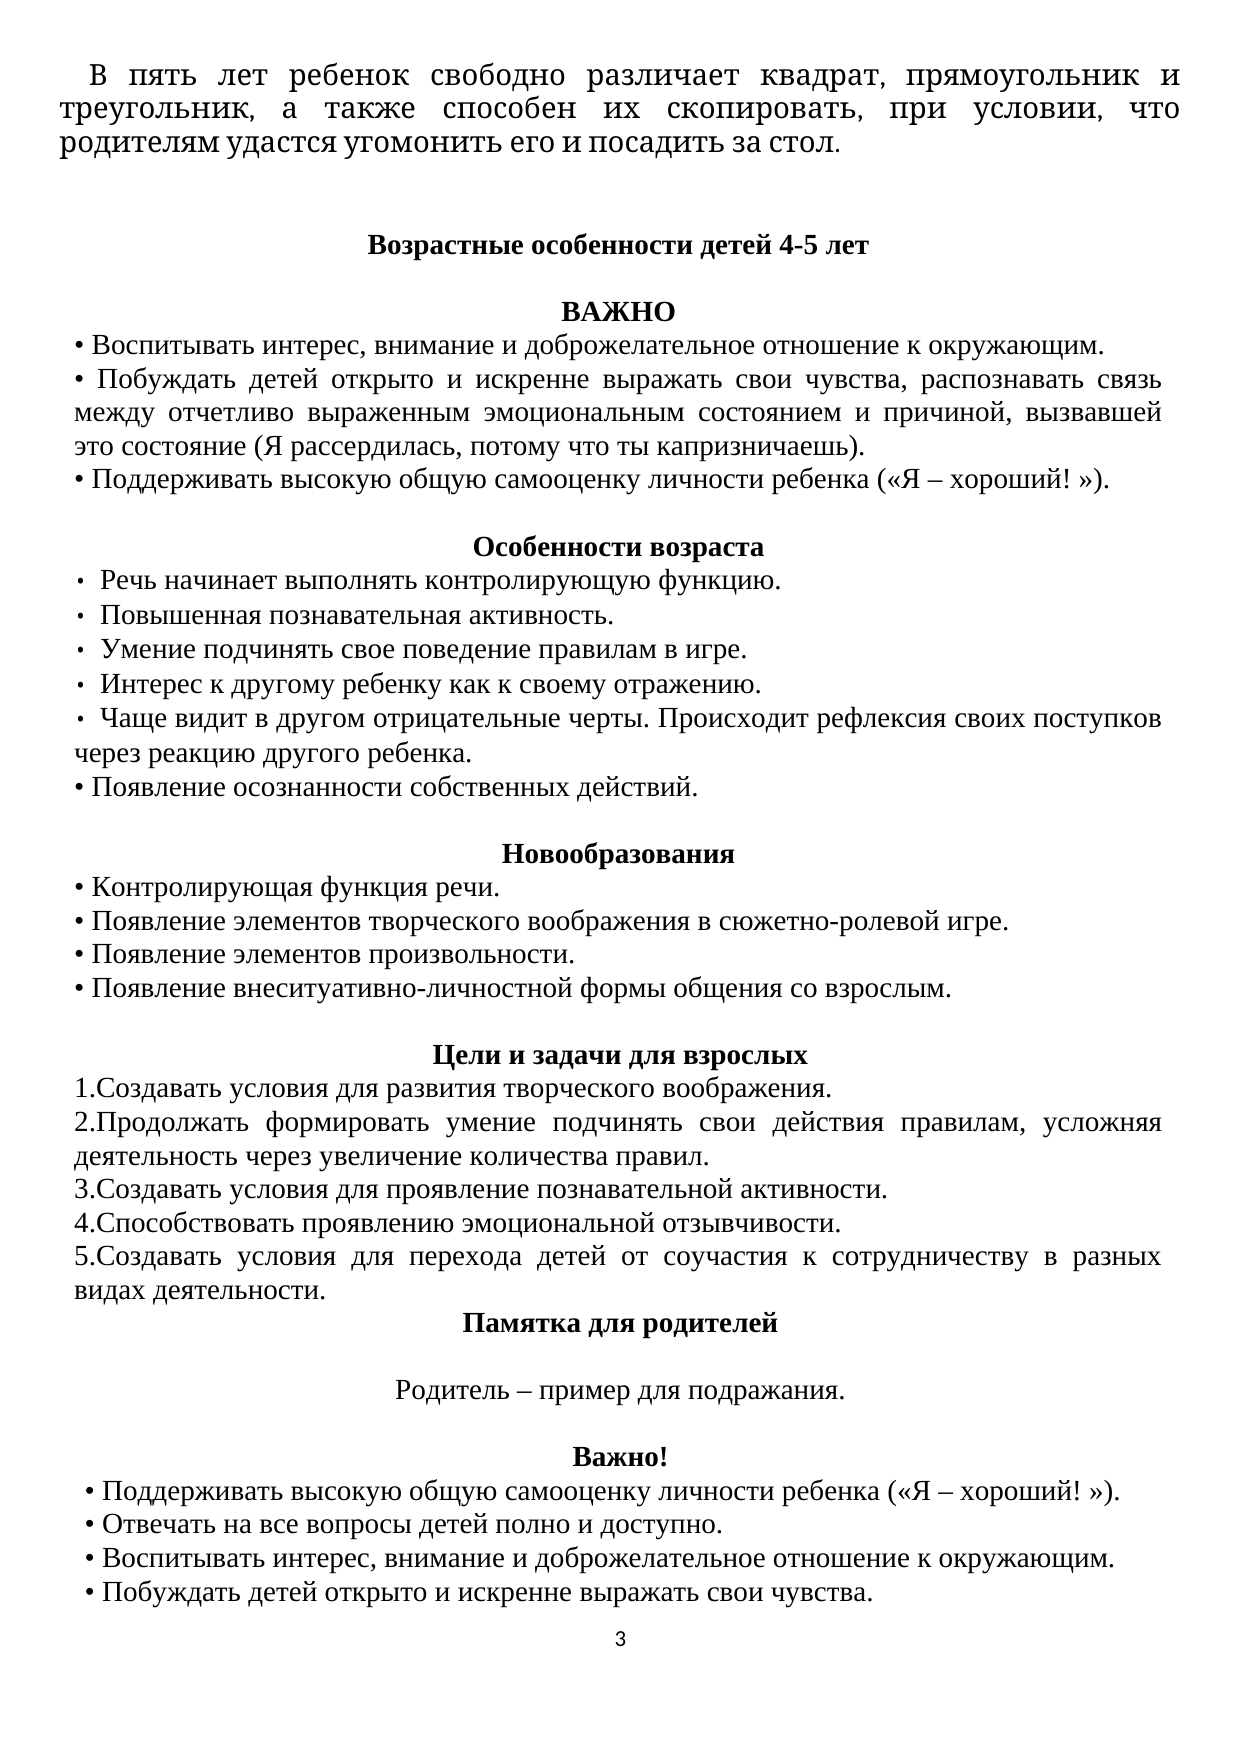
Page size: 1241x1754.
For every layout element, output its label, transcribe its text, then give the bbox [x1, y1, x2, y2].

text 2.Продолжать формировать умение подчинять свои действия правилам, усложняя деятельность через увеличение количества правил. [74, 1104, 1163, 1171]
text Важно! [77, 1439, 1163, 1473]
list Умение подчинять свое поведение правилам в игре. [74, 631, 1163, 666]
text 3.Создавать условия для проявление познавательной активности. [74, 1171, 1163, 1205]
list Интерес к другому ребенку как к своему отражению. [74, 666, 1163, 701]
text Памятка для родителей [77, 1305, 1163, 1339]
text • Появление осознанности собственных действий. [74, 769, 1163, 802]
text • Появление элементов творческого воображения в сюжетно-ролевой игре. [74, 903, 1163, 936]
text • Контролирующая функция речи. [74, 869, 1163, 903]
text В пять лет ребенок свободно различает квадрат, прямоугольник и треугольник, а также способен их скопировать, при условии, что родителям удастся угомонить его и посадить за стол. [59, 59, 1181, 160]
text • Побуждать детей открыто и искренне выражать свои чувства. [77, 1574, 1163, 1607]
text 4.Способствовать проявлению эмоциональной отзывчивости. [74, 1205, 1163, 1238]
text 5.Создавать условия для перехода детей от соучастия к сотрудничеству в разных видах деятельности. [74, 1238, 1163, 1305]
text Особенности возраста [74, 529, 1163, 562]
text • Появление внеситуативно-личностной формы общения со взрослым. [74, 970, 1181, 1003]
list Повышенная познавательная активность. [74, 597, 1163, 631]
text 1.Создавать условия для развития творческого воображения. [74, 1071, 1163, 1104]
text • Воспитывать интерес, внимание и доброжелательное отношение к окружающим. [74, 327, 1163, 361]
list Чаще видит в другом отрицательные черты. Происходит рефлексия своих поступков через реакцию другого ребенка. [74, 701, 1163, 769]
list Речь начинает выполнять контролирующую функцию. [74, 562, 1163, 597]
text Родитель – пример для подражания. [77, 1372, 1163, 1406]
text • Поддерживать высокую общую самооценку личности ребенка («Я – хороший! »). [77, 1473, 1163, 1507]
text ВАЖНО [74, 294, 1163, 327]
text • Воспитывать интерес, внимание и доброжелательное отношение к окружающим. [77, 1540, 1163, 1574]
text • Поддерживать высокую общую самооценку личности ребенка («Я – хороший! »). [74, 462, 1163, 495]
text • Отвечать на все вопросы детей полно и доступно. [77, 1507, 1163, 1540]
text • Побуждать детей открыто и искренне выражать свои чувства, распознавать связь между отчетливо выраженным эмоциональным состоянием и причиной, вызвавшей это состояние (Я рассердилась, потому что ты капризничаешь). [74, 361, 1163, 462]
text Возрастные особенности детей 4-5 лет [74, 227, 1163, 260]
text • Появление элементов произвольности. [74, 936, 1181, 970]
text Новообразования [74, 836, 1163, 869]
text Цели и задачи для взрослых [59, 1037, 1181, 1071]
